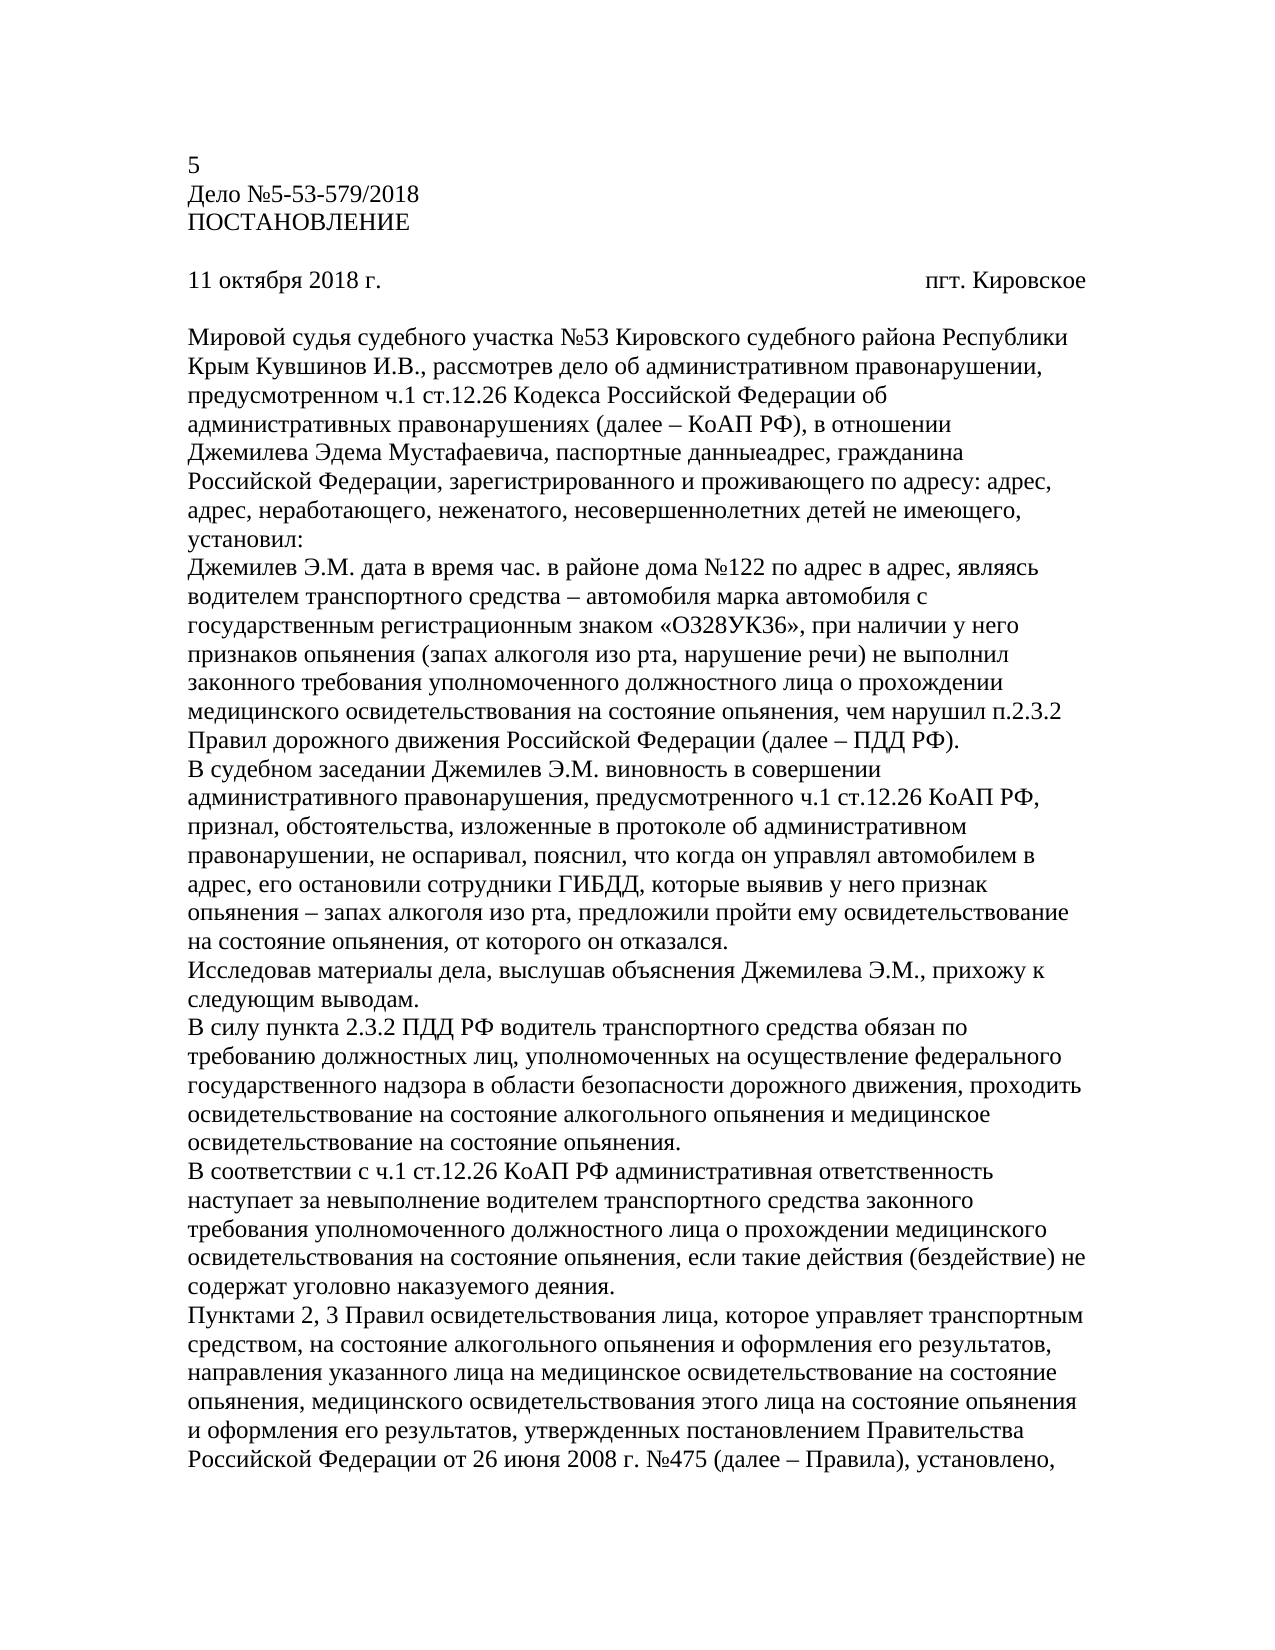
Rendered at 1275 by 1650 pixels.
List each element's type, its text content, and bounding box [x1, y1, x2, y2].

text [187, 1300, 1087, 1472]
text 5 [187, 150, 1087, 179]
text установил: [187, 524, 1087, 552]
text адрес, его остановили сотрудники ГИБДД, которые выявив у него признак опьянения – запах алкоголя изо рта, предложили пройти ему освидетельствование на состояние опьянения, от которого он отказался. [187, 869, 1087, 955]
text Исследовав материалы дела, выслушав объяснения Джемилева Э.М., прихожу к следующим выводам. [187, 955, 1087, 1012]
text Джемилев Э.М. дата в время час. в районе дома №122 по адрес в адрес, являясь водителем транспортного средства – автомобиля марка автомобиля с государственным регистрационным знаком «О328УК36», при наличии у него признаков опьянения (запах алкоголя изо рта, нарушение речи) не выполнил законного требования уполномоченного должностного лица о прохождении медицинского освидетельствования на состояние опьянения, чем нарушил п.2.3.2 Правил дорожного движения Российской Федерации (далее – ПДД РФ). [187, 552, 1087, 754]
text В соответствии с ч.1 ст.12.26 КоАП РФ административная ответственность наступает за невыполнение водителем транспортного средства законного требования уполномоченного должностного лица о прохождении медицинского освидетельствования на состояние опьянения, если такие действия (бездействие) не содержат уголовно наказуемого деяния. [187, 1156, 1087, 1300]
text Джемилева Эдема Мустафаевича, паспортные данныеадрес, гражданина Российской Федерации, зарегистрированного и проживающего по адресу: адрес, [187, 437, 1087, 495]
text Дело №5-53-579/2018 [187, 179, 1087, 207]
text Мировой судья судебного участка №53 Кировского судебного района Республики Крым Кувшинов И.В., рассмотрев дело об административном правонарушении, предусмотренном ч.1 ст.12.26 Кодекса Российской Федерации об административных правонарушениях (далее – КоАП РФ), в отношении [187, 322, 1087, 437]
text 11 октября 2018 г. пгт. Кировское [187, 265, 1087, 294]
text адрес, неработающего, неженатого, несовершеннолетних детей не имеющего, [187, 495, 1087, 524]
text В силу пункта 2.3.2 ПДД РФ водитель транспортного средства обязан по требованию должностных лиц, уполномоченных на осуществление федерального государственного надзора в области безопасности дорожного движения, проходить освидетельствование на состояние алкогольного опьянения и медицинское освидетельствование на состояние опьянения. [187, 1012, 1087, 1156]
text В судебном заседании Джемилев Э.М. виновность в совершении административного правонарушения, предусмотренного ч.1 ст.12.26 КоАП РФ, признал, обстоятельства, изложенные в протоколе об административном правонарушении, не оспаривал, пояснил, что когда он управлял автомобилем в [187, 754, 1087, 869]
text ПОСТАНОВЛЕНИЕ [187, 207, 1087, 236]
